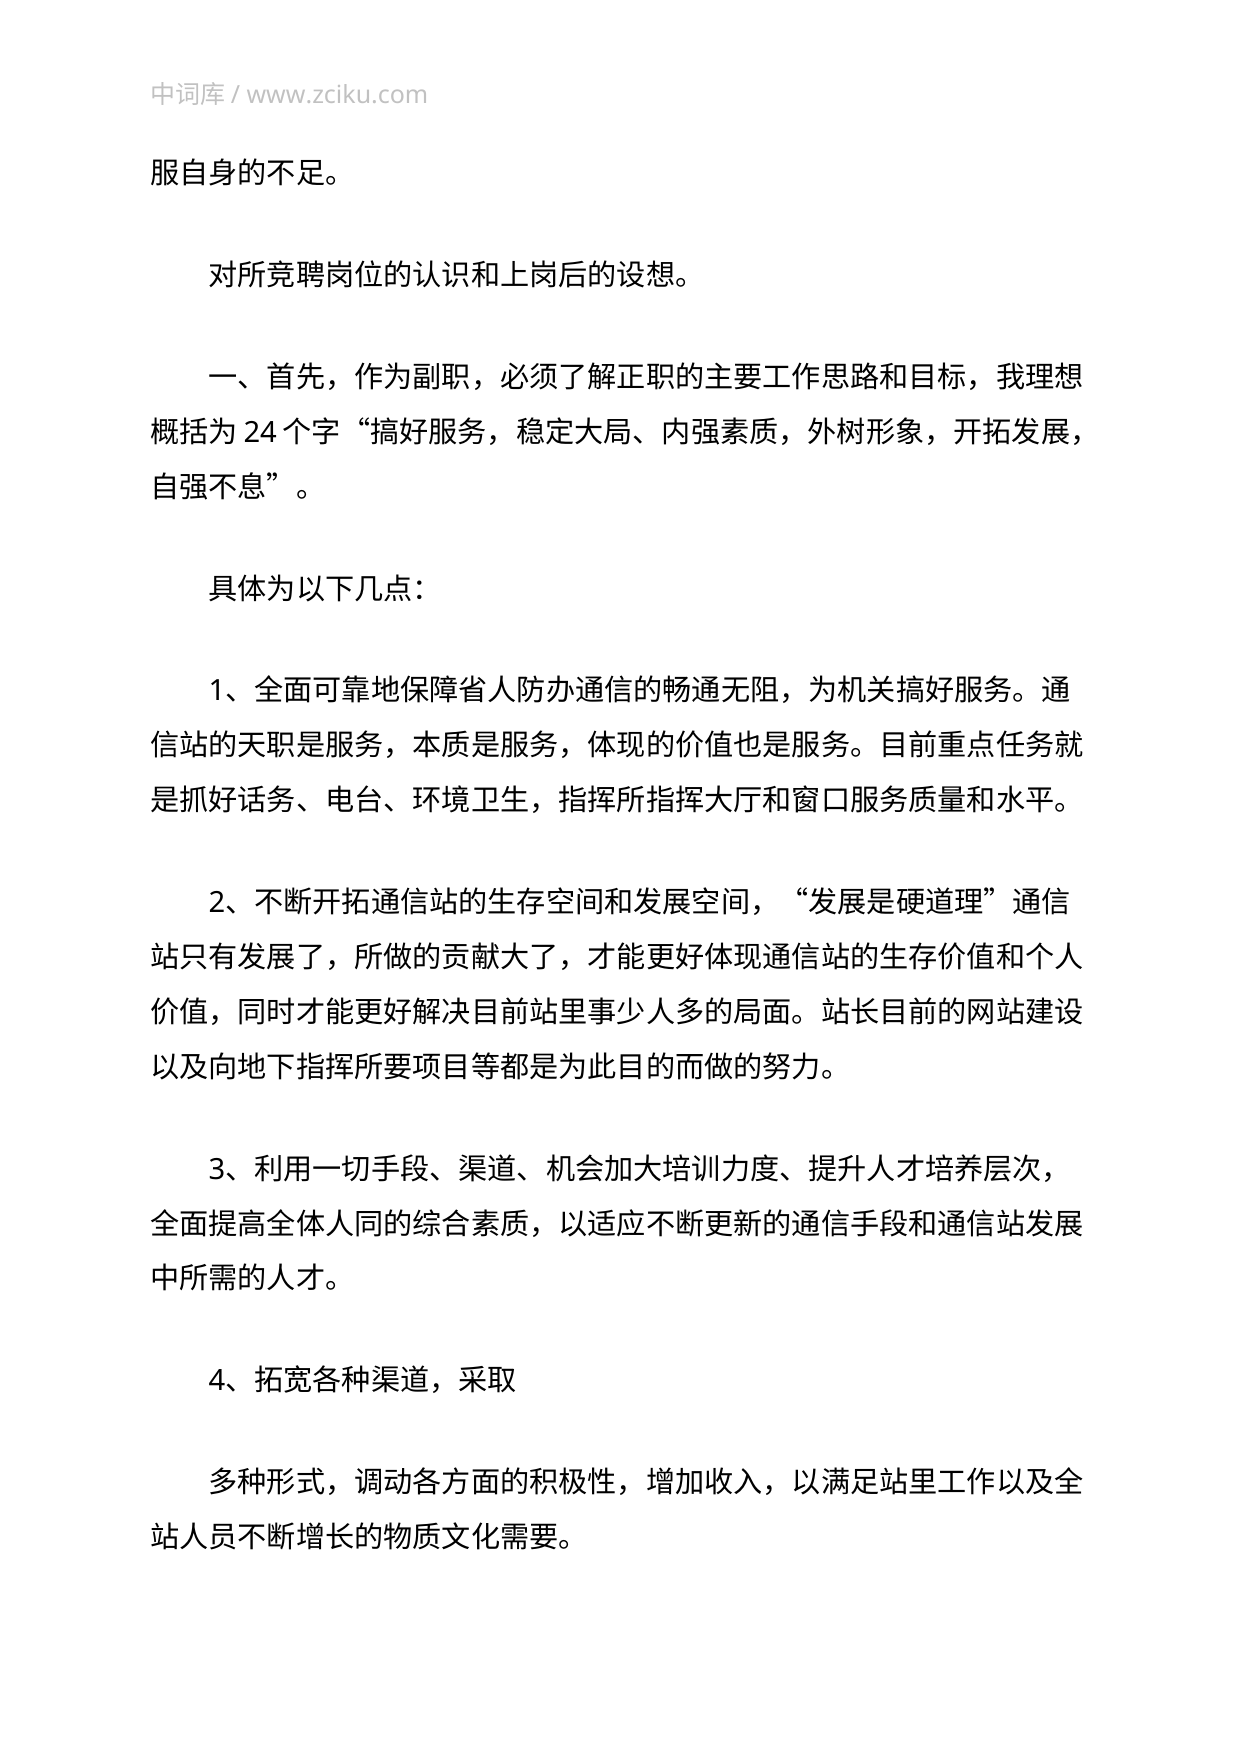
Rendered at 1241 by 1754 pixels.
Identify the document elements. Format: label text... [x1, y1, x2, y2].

text 多种形式，调动各方面的积极性，增加收入，以满足站里工作以及全站人员不断增长的物质文化需要。 [150, 1459, 1090, 1556]
text 一、首先，作为副职，必须了解正职的主要工作思路和目标，我理想概括为24个字“搞好服务，稳定大局、内强素质，外树形象，开拓发展，自强不息”。 [150, 353, 1090, 506]
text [150, 150, 1090, 192]
text 3、利用一切手段、渠道、机会加大培训力度、提升人才培养层次，全面提高全体人同的综合素质，以适应不断更新的通信手段和通信站发展中所需的人才。 [150, 1145, 1090, 1297]
text 具体为以下几点： [150, 565, 1090, 607]
text 对所竞聘岗位的认识和上岗后的设想。 [150, 252, 1090, 294]
text 1、全面可靠地保障省人防办通信的畅通无阻，为机关搞好服务。通信站的天职是服务，本质是服务，体现的价值也是服务。目前重点任务就是抓好话务、电台、环境卫生，指挥所指挥大厅和窗口服务质量和水平。 [150, 667, 1090, 819]
text 4、拓宽各种渠道，采取 [150, 1357, 1090, 1399]
text 2、不断开拓通信站的生存空间和发展空间，“发展是硬道理”通信站只有发展了，所做的贡献大了，才能更好体现通信站的生存价值和个人价值，同时才能更好解决目前站里事少人多的局面。站长目前的网站建设以及向地下指挥所要项目等都是为此目的而做的努力。 [150, 879, 1090, 1086]
